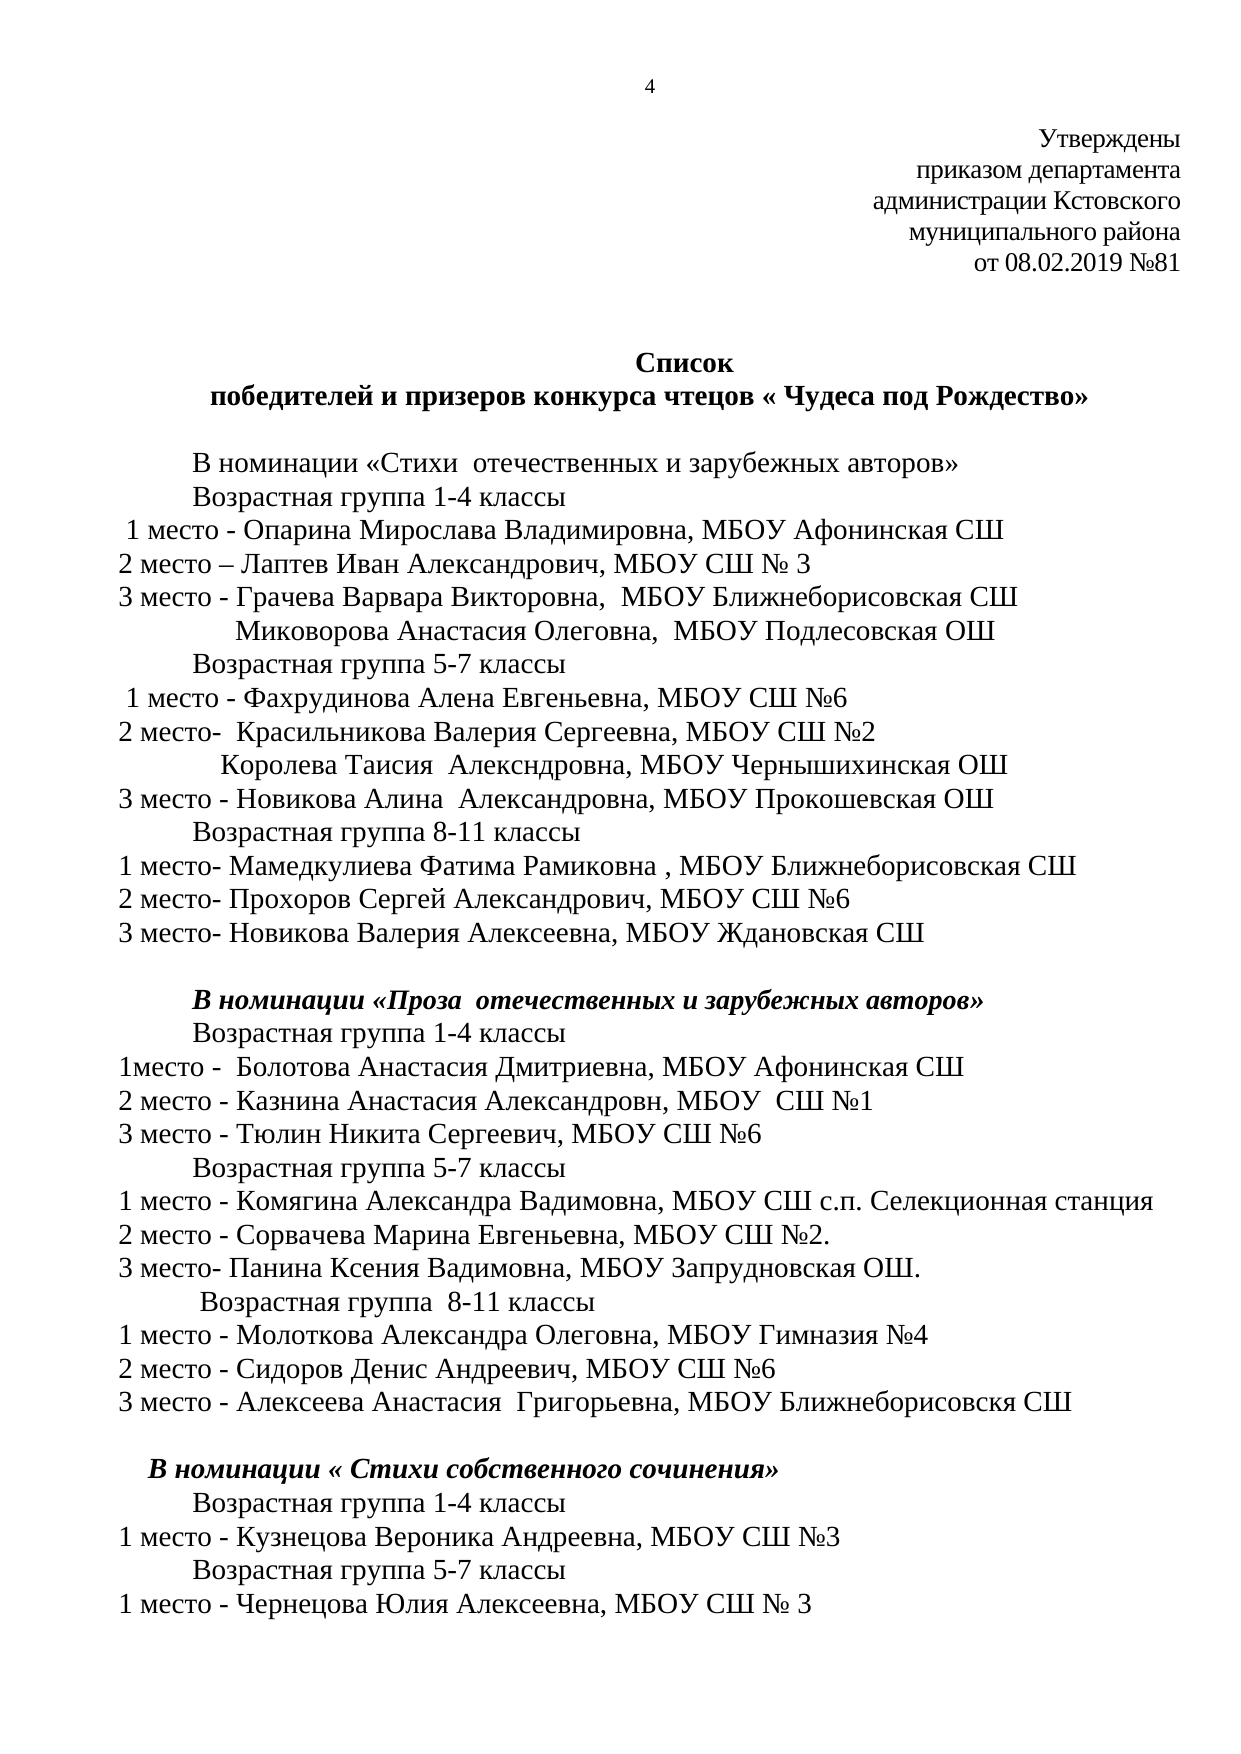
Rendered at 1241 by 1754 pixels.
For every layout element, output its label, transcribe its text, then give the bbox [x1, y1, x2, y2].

text 2 место - Сидоров Денис Андреевич, МБОУ СШ №6 [118, 1351, 1181, 1384]
text 2 место - Казнина Анастасия Александровн, МБОУ СШ №1 [118, 1083, 1181, 1116]
text 1место - Болотова Анастасия Дмитриевна, МБОУ Афонинская СШ [118, 1049, 1181, 1083]
text В номинации «Стихи отечественных и зарубежных авторов» [118, 445, 380, 479]
text 1 место - Кузнецова Вероника Андреевна, МБОУ СШ №3 [118, 1519, 1181, 1552]
text приказом департамента [118, 153, 1181, 184]
text 1 место - Опарина Мирослава Владимировна, МБОУ Афонинская СШ [118, 512, 1181, 546]
text Возрастная группа 5-7 классы [118, 1150, 1181, 1183]
text Возрастная группа 1-4 классы [118, 1016, 1181, 1049]
text В номинации «Проза отечественных и зарубежных авторов» [118, 982, 1181, 1016]
text Возрастная группа 8-11 классы [118, 814, 1181, 848]
text Утверждены [118, 122, 1181, 153]
text В номинации «Стихи отечественных и зарубежных авторов» [944, 445, 1181, 479]
text 1 место - Чернецова Юлия Алексеевна, МБОУ СШ № 3 [118, 1586, 1181, 1619]
text 3 место- Новикова Валерия Алексеевна, МБОУ Ждановская СШ [118, 915, 1181, 948]
text 2 место - Сорвачева Марина Евгеньевна, МБОУ СШ №2. [118, 1217, 1181, 1250]
text Возрастная группа 1-4 классы [118, 1485, 1181, 1519]
text Возрастная группа 5-7 классы [118, 647, 1181, 680]
text Возрастная группа 5-7 классы [118, 1552, 1181, 1586]
text победителей и призеров конкурса чтецов « Чудеса под Рождество» [118, 378, 1181, 412]
text 3 место- Панина Ксения Вадимовна, МБОУ Запрудновская ОШ. [118, 1250, 1181, 1284]
text Возрастная группа 1-4 классы [118, 479, 1181, 512]
text 2 место- Прохоров Сергей Александрович, МБОУ СШ №6 [118, 881, 1181, 915]
text 1 место - Комягина Александра Вадимовна, МБОУ СШ с.п. Селекционная станция [118, 1183, 1181, 1217]
text 3 место - Алексеева Анастасия Григорьевна, МБОУ Ближнеборисовскя СШ [118, 1384, 1181, 1418]
text Королева Таисия Алексндровна, МБОУ Чернышихинская ОШ [118, 747, 1181, 781]
text от 08.02.2019 №81 [118, 247, 1181, 278]
text 3 место - Новикова Алина Александровна, МБОУ Прокошевская ОШ [118, 781, 1181, 814]
text 1 место - Молоткова Александра Олеговна, МБОУ Гимназия №4 [118, 1317, 1181, 1351]
text Список [118, 345, 1177, 378]
text муниципального района [118, 215, 1181, 247]
text 1 место - Фахрудинова Алена Евгеньевна, МБОУ СШ №6 [118, 680, 1181, 714]
text Миковорова Анастасия Олеговна, МБОУ Подлесовская ОШ [118, 613, 1181, 647]
text В номинации « Стихи собственного сочинения» [148, 1452, 1181, 1485]
text 1 место- Мамедкулиева Фатима Рамиковна , МБОУ Ближнеборисовская СШ [118, 848, 1181, 881]
text администрации Кстовского [118, 184, 1181, 215]
text 2 место- Красильникова Валерия Сергеевна, МБОУ СШ №2 [118, 714, 1181, 747]
text 3 место - Тюлин Никита Сергеевич, МБОУ СШ №6 [118, 1116, 1181, 1150]
text Возрастная группа 8-11 классы [118, 1284, 1181, 1317]
text 3 место - Грачева Варвара Викторовна, МБОУ Ближнеборисовская СШ [118, 579, 1181, 613]
text 2 место – Лаптев Иван Александрович, МБОУ СШ № 3 [118, 546, 1181, 579]
